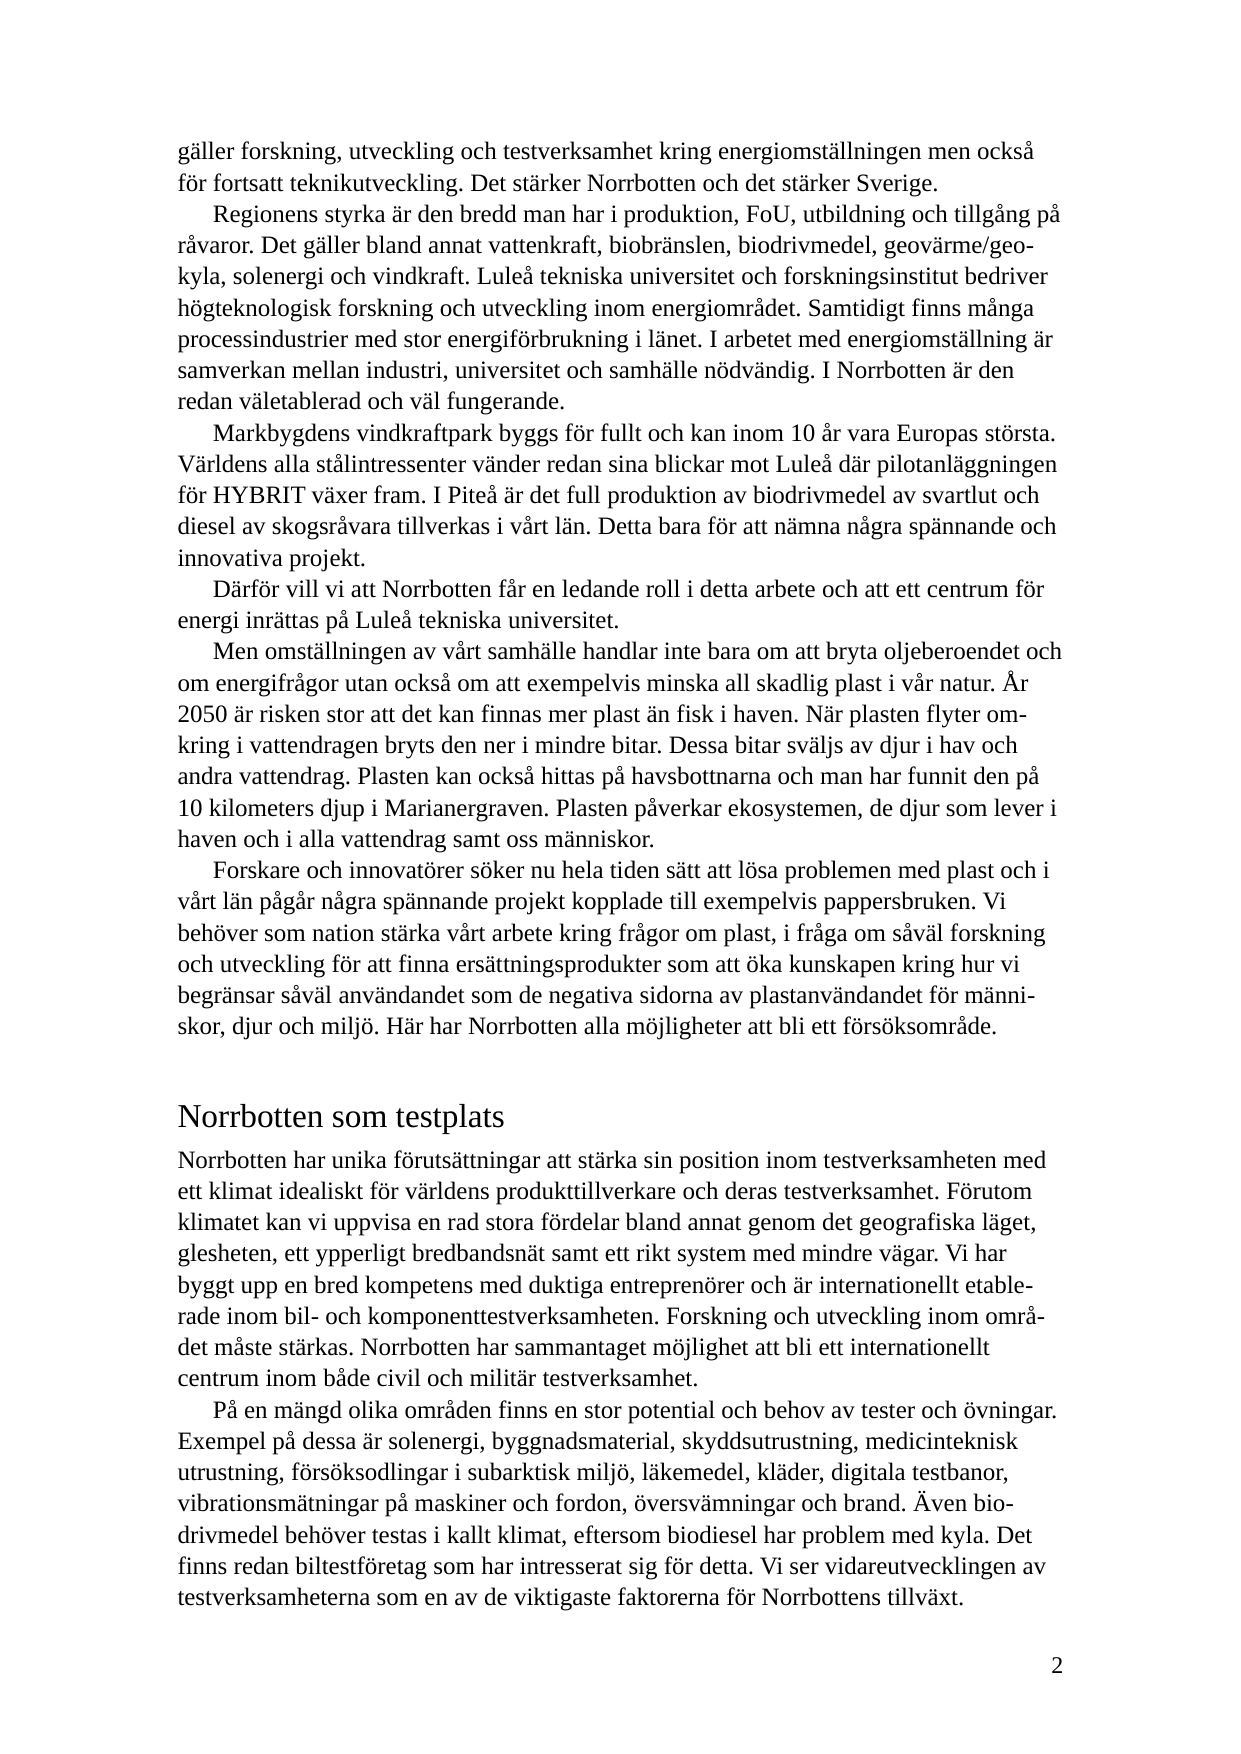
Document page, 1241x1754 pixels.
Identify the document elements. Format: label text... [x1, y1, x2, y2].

text Men omställningen av vårt samhälle handlar inte bara om att bryta oljeberoendet och om energifrågor utan också om att exempelvis minska all skadlig plast i vår natur. År 2050 är risken stor att det kan finnas mer plast än fisk i haven. När plasten flyter omkring i vattendragen bryts den ner i mindre bitar. Dessa bitar sväljs av djur i hav och andra vattendrag. Plasten kan också hittas på havsbottnarna och man har funnit den på 10 kilometers djup i Marianergraven. Plasten påverkar ekosystemen, de djur som lever i haven och i alla vattendrag samt oss människor. [177, 634, 1063, 853]
subtitle Norrbotten som testplats [177, 1103, 1063, 1134]
text På en mängd olika områden finns en stor potential och behov av tester och övningar. Exempel på dessa är solenergi, byggnadsmaterial, skyddsutrustning, medicinteknisk utrustning, försöksodlingar i subarktisk miljö, läkemedel, kläder, digitala testbanor, vibrationsmätningar på maskiner och fordon, översvämningar och brand. Även biodrivmedel behöver testas i kallt klimat, eftersom biodiesel har problem med kyla. Det finns redan biltestföretag som har intresserat sig för detta. Vi ser vidareutvecklingen av testverksamheterna som en av de viktigaste faktorerna för Norrbottens tillväxt. [177, 1392, 1063, 1611]
text Forskare och innovatörer söker nu hela tiden sätt att lösa problemen med plast och i vårt län pågår några spännande projekt kopplade till exempelvis pappersbruken. Vi behöver som nation stärka vårt arbete kring frågor om plast, i fråga om såväl forskning och utveckling för att finna ersättningsprodukter som att öka kunskapen kring hur vi begränsar såväl användandet som de negativa sidorna av plastanvändandet för människor, djur och miljö. Här har Norrbotten alla möjligheter att bli ett försöksområde. [177, 853, 1063, 1040]
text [177, 134, 1063, 196]
text Markbygdens vindkraftpark byggs för fullt och kan inom 10 år vara Europas största. Världens alla stålintressenter vänder redan sina blickar mot Luleå där pilotanläggningen för HYBRIT växer fram. I Piteå är det full produktion av biodrivmedel av svartlut och diesel av skogsråvara tillverkas i vårt län. Detta bara för att nämna några spännande och innovativa projekt. [177, 415, 1063, 571]
text Regionens styrka är den bredd man har i produktion, FoU, utbildning och tillgång på råvaror. Det gäller bland annat vattenkraft, biobränslen, biodrivmedel, geovärme/geokyla, solenergi och vindkraft. Luleå tekniska universitet och forskningsinstitut bedriver högteknologisk forskning och utveckling inom energiområdet. Samtidigt finns många processindustrier med stor energiförbrukning i länet. I arbetet med energiomställning är samverkan mellan industri, universitet och samhälle nödvändig. I Norrbotten är den redan väletablerad och väl fungerande. [177, 196, 1063, 415]
text Därför vill vi att Norrbotten får en ledande roll i detta arbete och att ett centrum för energi inrättas på Luleå tekniska universitet. [177, 571, 1063, 634]
text Norrbotten har unika förutsättningar att stärka sin position inom testverksamheten med ett klimat idealiskt för världens produkttillverkare och deras testverksamhet. Förutom klimatet kan vi uppvisa en rad stora fördelar bland annat genom det geografiska läget, glesheten, ett ypperligt bredbandsnät samt ett rikt system med mindre vägar. Vi har byggt upp en bred kompetens med duktiga entreprenörer och är internationellt etablerade inom bil- och komponenttestverksamheten. Forskning och utveckling inom området måste stärkas. Norrbotten har sammantaget möjlighet att bli ett internationellt centrum inom både civil och militär testverksamhet. [177, 1142, 1063, 1392]
